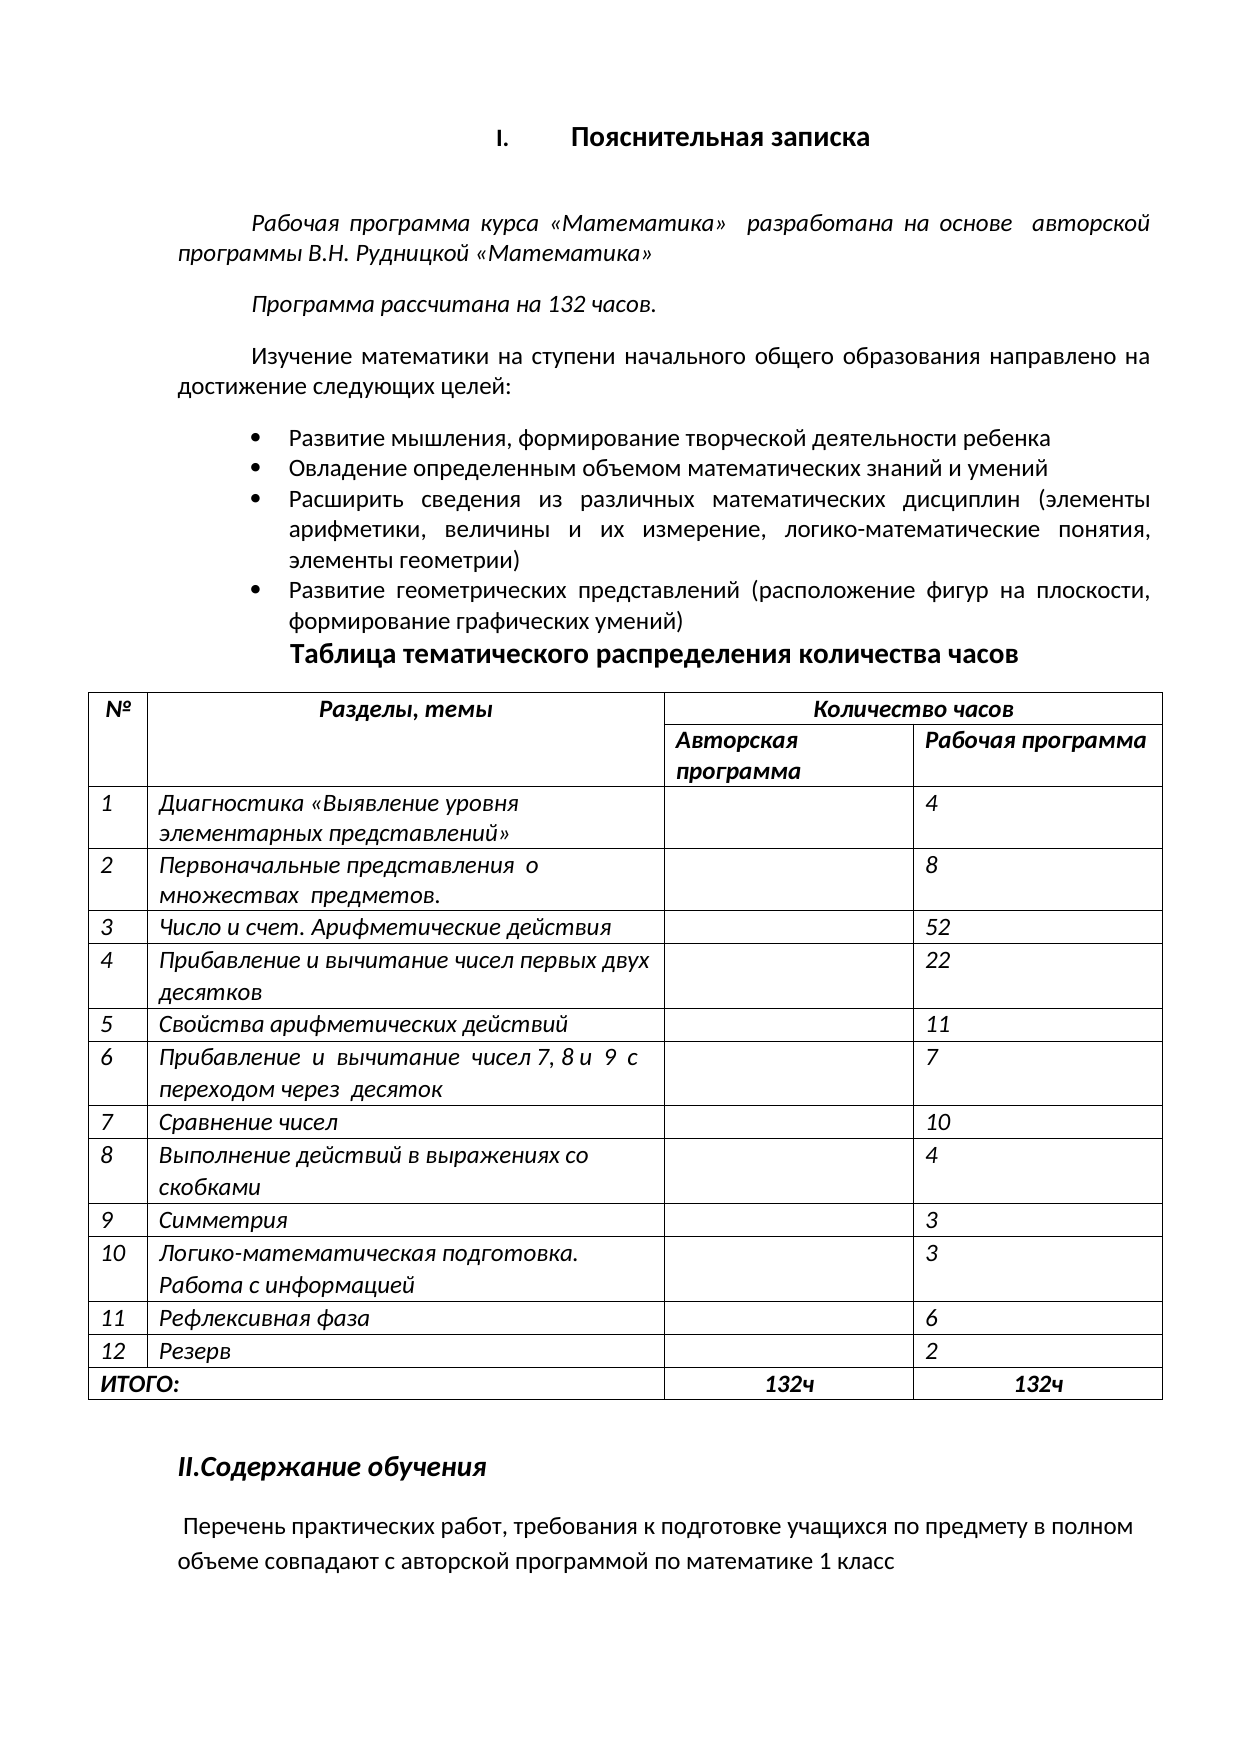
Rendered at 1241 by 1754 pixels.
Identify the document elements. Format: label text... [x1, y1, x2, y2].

table_cell 4 [89, 944, 147, 1008]
table_cell Прибавление и вычитание чисел 7, 8 и 9 с переходом через десяток [148, 1042, 664, 1105]
table_cell 4 [914, 1139, 1162, 1203]
table_cell Прибавление и вычитание чисел первых двух десятков [148, 944, 664, 1008]
table_cell Число и счет. Арифметические действия [148, 911, 664, 943]
table_cell 12 [89, 1335, 147, 1367]
text II.Содержание обучения [177, 1448, 1152, 1484]
table_cell 10 [914, 1106, 1162, 1138]
table_cell 3 [914, 1237, 1162, 1301]
table_cell [665, 1009, 913, 1041]
table_cell Авторская программа [665, 725, 913, 786]
table_cell 5 [89, 1009, 147, 1041]
text Программа рассчитана на 132 часов. [177, 289, 1152, 319]
list Развитие геометрических представлений (расположение фигур на плоскости, формирование графических умений) [251, 574, 1152, 636]
table_cell [665, 787, 913, 848]
table_header Количество часов [665, 693, 1162, 723]
table_cell 8 [89, 1139, 147, 1203]
table_cell Рабочая программа [914, 725, 1162, 786]
table_cell 1 [89, 787, 147, 848]
table_cell 2 [914, 1335, 1162, 1367]
list Таблица тематического распределения количества часов [290, 636, 1152, 671]
table_cell 6 [89, 1042, 147, 1105]
table_cell 132ч [914, 1368, 1162, 1398]
table_cell 7 [89, 1106, 147, 1138]
table_cell Логико-математическая подготовка. Работа с информацией [148, 1237, 664, 1301]
table_cell 10 [89, 1237, 147, 1301]
table_cell Свойства арифметических действий [148, 1009, 664, 1041]
table_header № [89, 693, 147, 786]
table_cell 22 [914, 944, 1162, 1008]
list Овладение определенным объемом математических знаний и умений [251, 452, 1152, 483]
table_cell Резерв [148, 1335, 664, 1367]
table_cell [665, 1139, 913, 1203]
table_cell Первоначальные представления о множествах предметов. [148, 849, 664, 910]
table_cell [665, 1302, 913, 1334]
table_cell 3 [914, 1204, 1162, 1236]
table_cell [665, 1042, 913, 1105]
table_cell 132ч [665, 1368, 913, 1398]
table_cell 7 [914, 1042, 1162, 1105]
table_cell 3 [89, 911, 147, 943]
table_cell 6 [914, 1302, 1162, 1334]
table_cell 11 [89, 1302, 147, 1334]
table_cell [665, 911, 913, 943]
table_cell [665, 1106, 913, 1138]
table_cell 52 [914, 911, 1162, 943]
text Перечень практических работ, требования к подготовке учащихся по предмету в полном объеме совпадают с авторской программой по математике 1 класс [177, 1510, 1152, 1576]
table_cell Диагностика «Выявление уровня элементарных представлений» [148, 787, 664, 848]
table_cell Выполнение действий в выражениях со скобками [148, 1139, 664, 1203]
table_cell [665, 1335, 913, 1367]
table_cell 4 [914, 787, 1162, 848]
table_cell [665, 944, 913, 1008]
text Рабочая программа курса «Математика» разработана на основе авторской программы В.Н. Рудницкой «Математика» [177, 207, 1152, 268]
list Расширить сведения из различных математических дисциплин (элементы арифметики, величины и их измерение, логико-математические понятия, элементы геометрии) [251, 483, 1152, 574]
table_cell 9 [89, 1204, 147, 1236]
table_cell 11 [914, 1009, 1162, 1041]
table_header Разделы, темы [148, 693, 664, 786]
table_cell 8 [914, 849, 1162, 910]
table_cell [665, 1204, 913, 1236]
table_cell ИТОГО: [89, 1368, 664, 1398]
table_cell [665, 1237, 913, 1301]
table_cell Рефлексивная фаза [148, 1302, 664, 1334]
table_cell Симметрия [148, 1204, 664, 1236]
list Развитие мышления, формирование творческой деятельности ребенка [251, 422, 1152, 452]
table_cell Сравнение чисел [148, 1106, 664, 1138]
table_cell [665, 849, 913, 910]
list Пояснительная записка [215, 118, 1152, 154]
text Изучение математики на ступени начального общего образования направлено на достижение следующих целей: [177, 340, 1152, 401]
table_cell 2 [89, 849, 147, 910]
